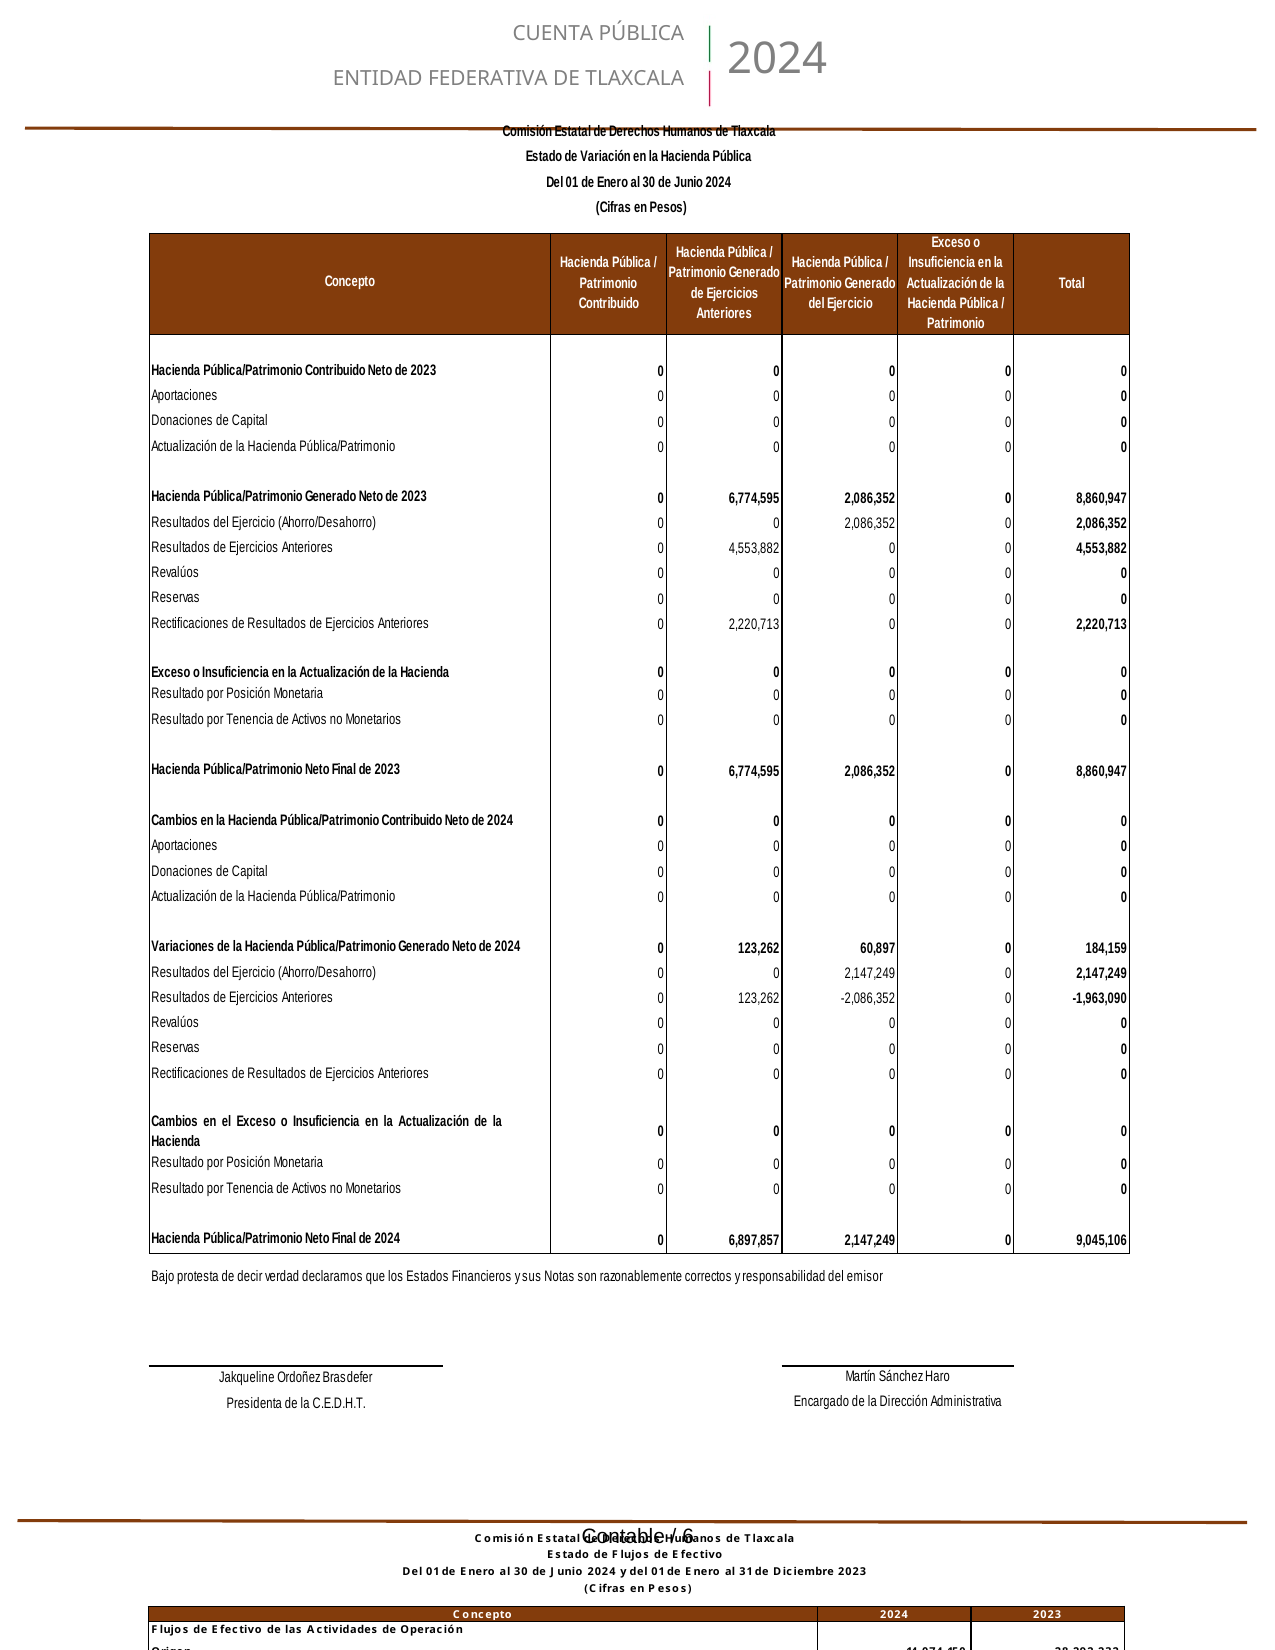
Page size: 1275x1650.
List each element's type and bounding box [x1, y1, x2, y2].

picture [702, 14, 723, 110]
